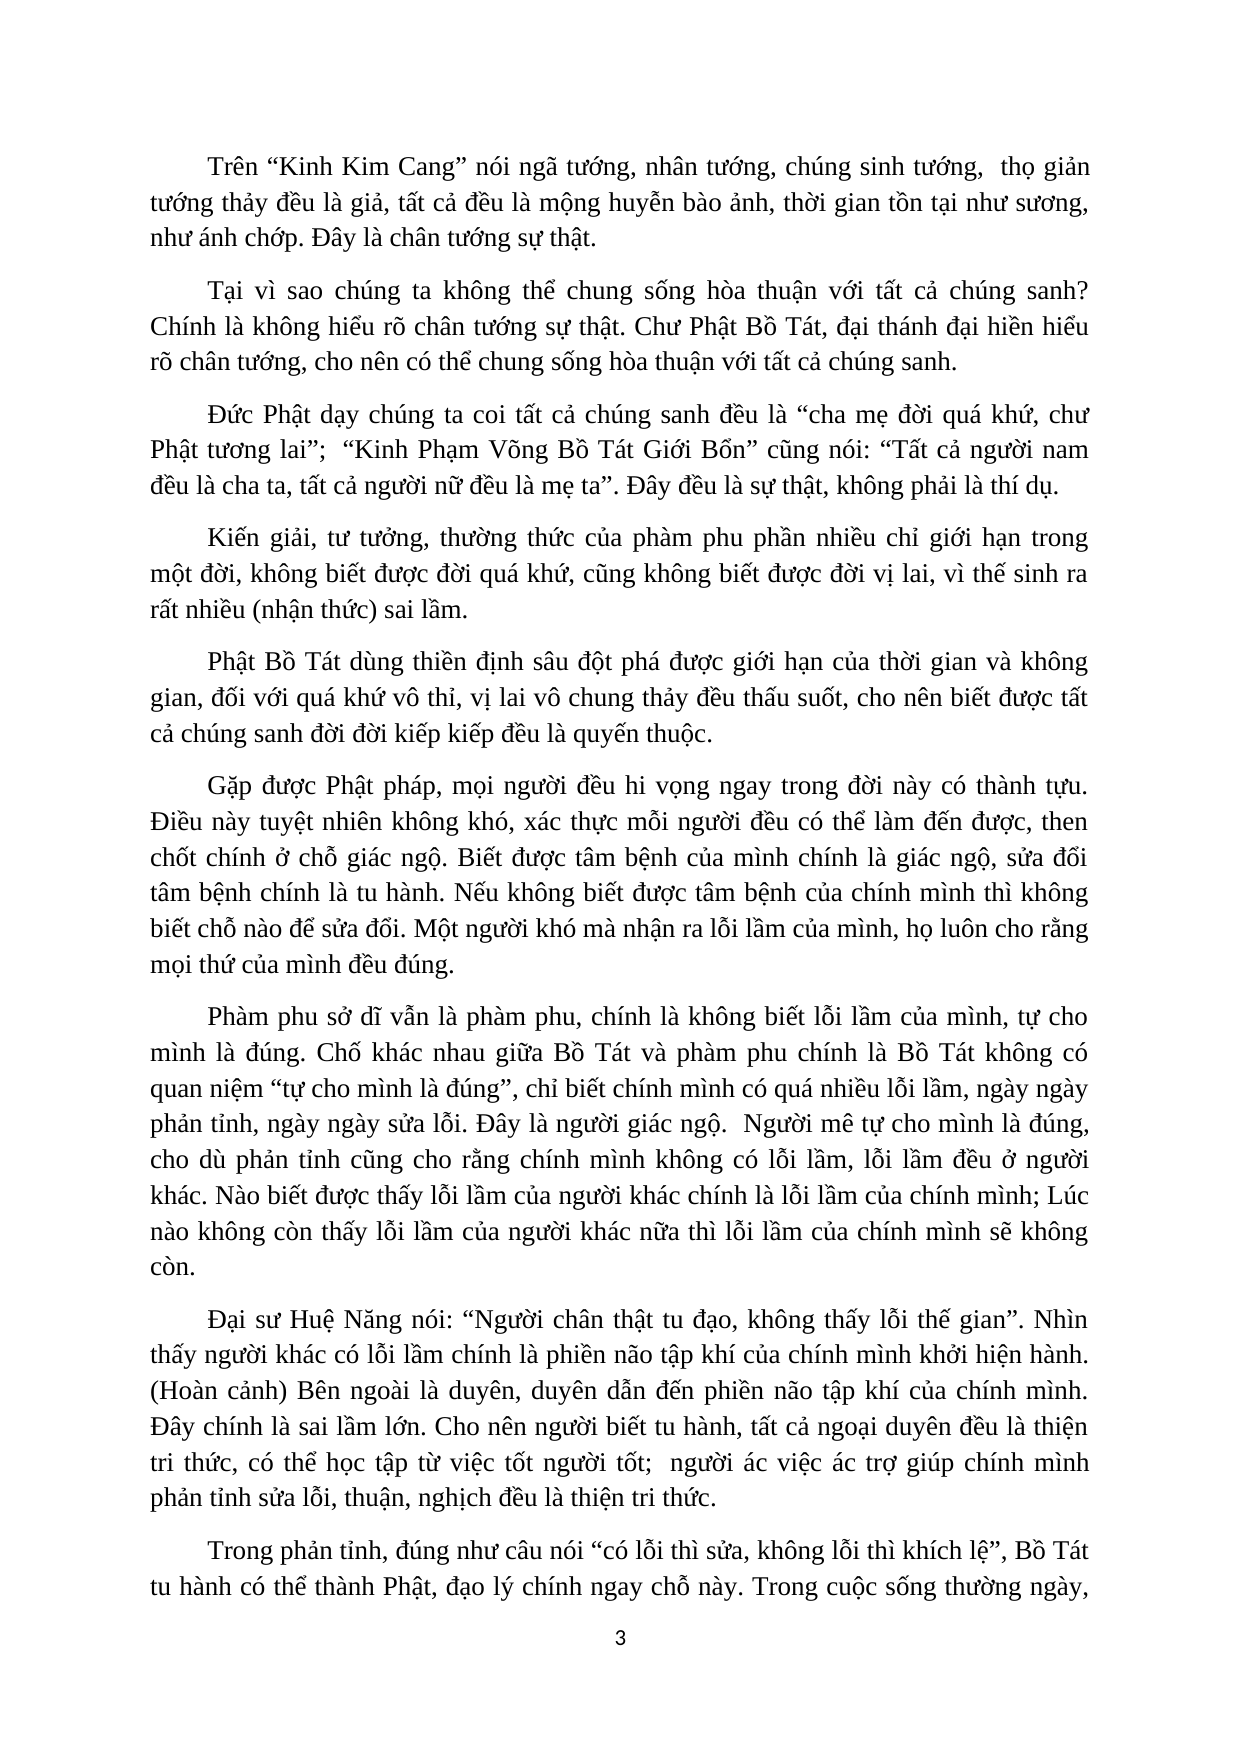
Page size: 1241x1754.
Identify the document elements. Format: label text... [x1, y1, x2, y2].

text Đức Phật dạy chúng ta coi tất cả chúng sanh đều là “cha mẹ đời quá khứ, chư Phật tương lai”; “Kinh Phạm Võng Bồ Tát Giới Bổn” cũng nói: “Tất cả người nam đều là cha ta, tất cả người nữ đều là mẹ ta”. Đây đều là sự thật, không phải là thí dụ. [150, 398, 1090, 500]
text Kiến giải, tư tưởng, thường thức của phàm phu phần nhiều chỉ giới hạn trong một đời, không biết được đời quá khứ, cũng không biết được đời vị lai, vì thế sinh ra rất nhiều (nhận thức) sai lầm. [150, 522, 1090, 624]
text Đại sư Huệ Năng nói: “Người chân thật tu đạo, không thấy lỗi thế gian”. Nhìn thấy người khác có lỗi lầm chính là phiền não tập khí của chính mình khởi hiện hành. (Hoàn cảnh) Bên ngoài là duyên, duyên dẫn đến phiền não tập khí của chính mình. Đây chính là sai lầm lớn. Cho nên người biết tu hành, tất cả ngoại duyên đều là thiện tri thức, có thể học tập từ việc tốt người tốt; người ác việc ác trợ giúp chính mình phản tỉnh sửa lỗi, thuận, nghịch đều là thiện tri thức. [150, 1303, 1090, 1513]
text Gặp được Phật pháp, mọi người đều hi vọng ngay trong đời này có thành tựu. Điều này tuyệt nhiên không khó, xác thực mỗi người đều có thể làm đến được, then chốt chính ở chỗ giác ngộ. Biết được tâm bệnh của mình chính là giác ngộ, sửa đổi tâm bệnh chính là tu hành. Nếu không biết được tâm bệnh của chính mình thì không biết chỗ nào để sửa đổi. Một người khó mà nhận ra lỗi lầm của mình, họ luôn cho rằng mọi thứ của mình đều đúng. [150, 769, 1090, 979]
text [150, 1534, 1090, 1601]
text Trên “Kinh Kim Cang” nói ngã tướng, nhân tướng, chúng sinh tướng, thọ giản tướng thảy đều là giả, tất cả đều là mộng huyễn bào ảnh, thời gian tồn tại như sương, như ánh chớp. Đây là chân tướng sự thật. [150, 150, 1090, 253]
text Tại vì sao chúng ta không thể chung sống hòa thuận với tất cả chúng sanh? Chính là không hiểu rõ chân tướng sự thật. Chư Phật Bồ Tát, đại thánh đại hiền hiểu rõ chân tướng, cho nên có thể chung sống hòa thuận với tất cả chúng sanh. [150, 274, 1090, 376]
text Phàm phu sở dĩ vẫn là phàm phu, chính là không biết lỗi lầm của mình, tự cho mình là đúng. Chố khác nhau giữa Bồ Tát và phàm phu chính là Bồ Tát không có quan niệm “tự cho mình là đúng”, chỉ biết chính mình có quá nhiều lỗi lầm, ngày ngày phản tỉnh, ngày ngày sửa lỗi. Đây là người giác ngộ. Người mê tự cho mình là đúng, cho dù phản tỉnh cũng cho rằng chính mình không có lỗi lầm, lỗi lầm đều ở người khác. Nào biết được thấy lỗi lầm của người khác chính là lỗi lầm của chính mình; Lúc nào không còn thấy lỗi lầm của người khác nữa thì lỗi lầm của chính mình sẽ không còn. [150, 1000, 1090, 1282]
text Phật Bồ Tát dùng thiền định sâu đột phá được giới hạn của thời gian và không gian, đối với quá khứ vô thỉ, vị lai vô chung thảy đều thấu suốt, cho nên biết được tất cả chúng sanh đời đời kiếp kiếp đều là quyến thuộc. [150, 645, 1090, 748]
